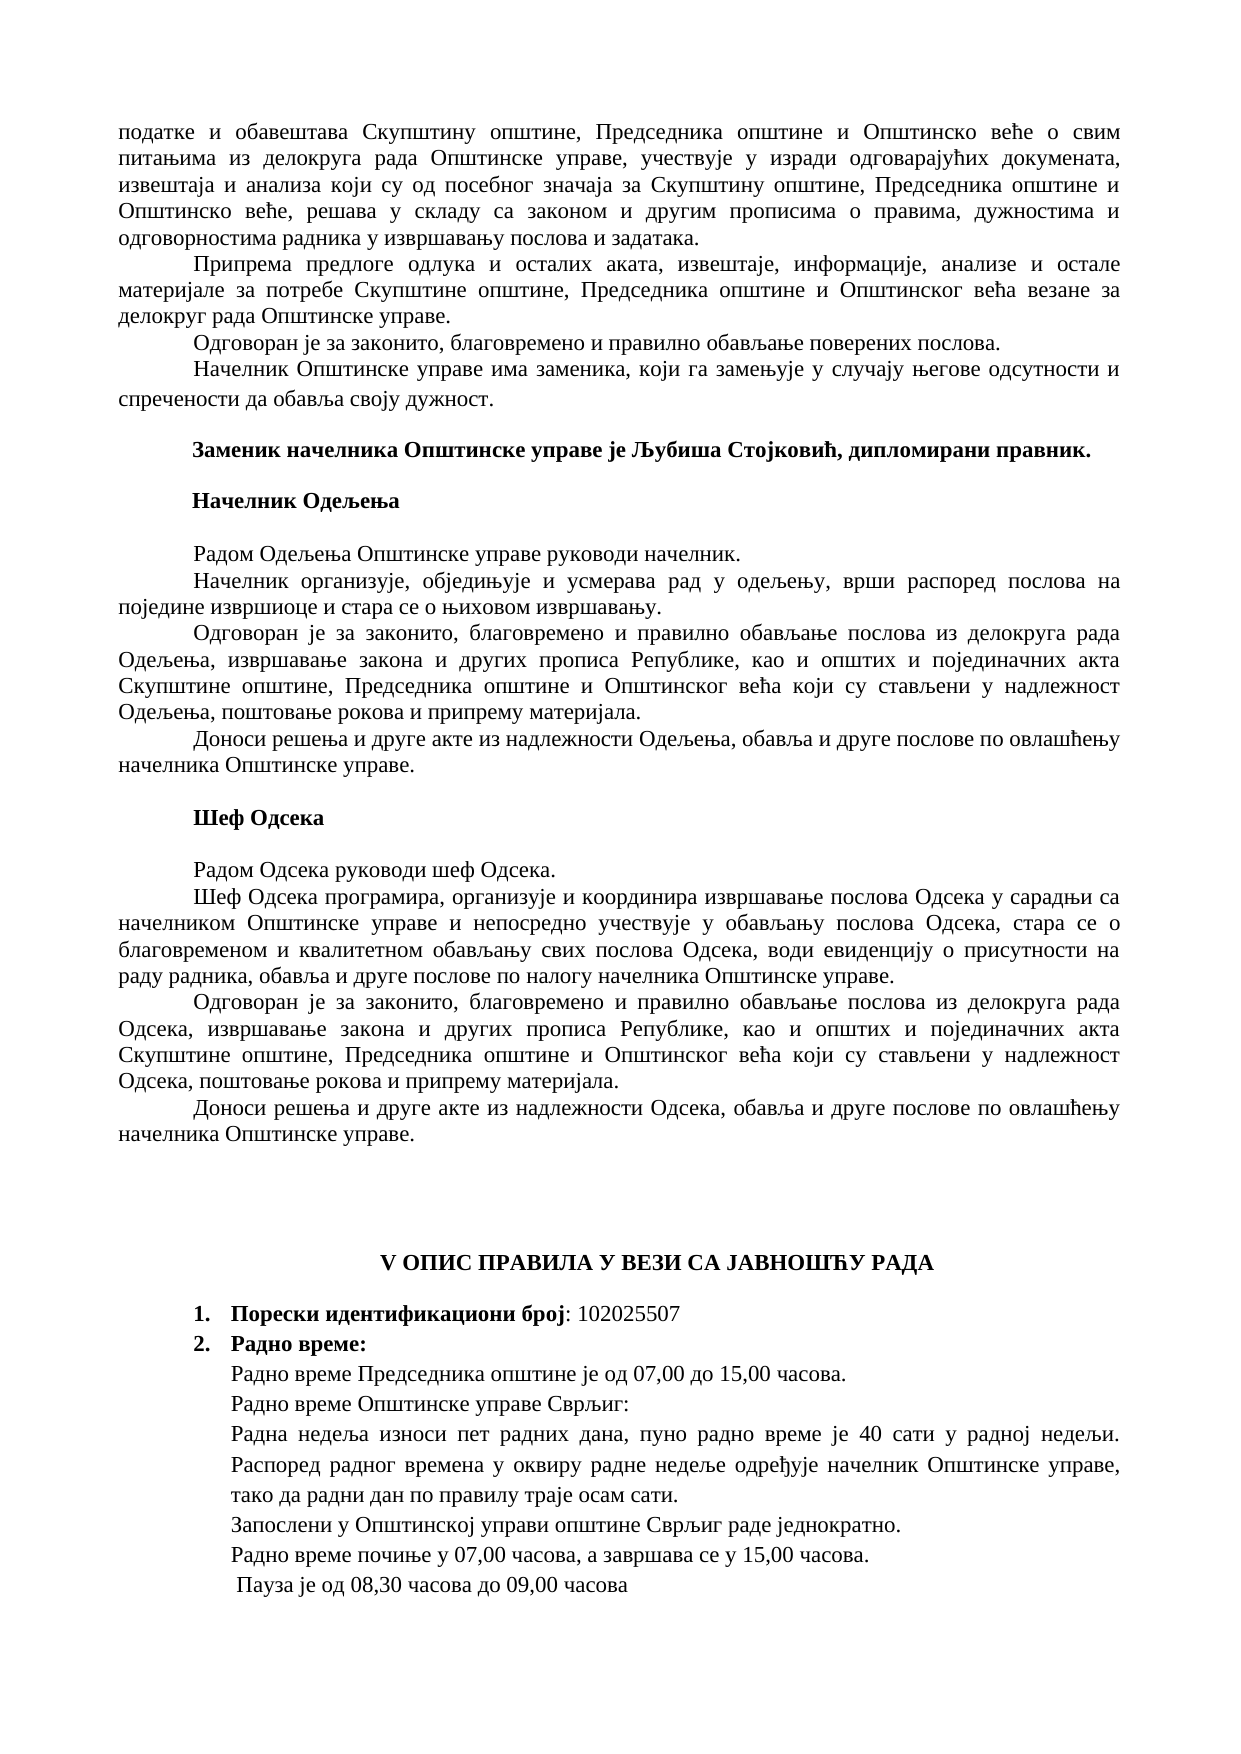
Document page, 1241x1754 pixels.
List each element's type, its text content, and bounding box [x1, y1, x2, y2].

text Радно време почиње у 07,00 часова, а завршава се у 15,00 часова. [231, 1541, 1122, 1568]
text Одговоран је за законито, благовремено и правилно обављање послова из делокруга рада Одсека, извршавање закона и других прописа Републике, као и општих и појединачних акта Скупштине општине, Председника општине и Oпштинског већа који су стављени у надлежност Одсека, поштовање рокова и припрему материјала. [118, 988, 1122, 1094]
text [118, 118, 1122, 250]
text Доноси решења и друге акте из надлежности Одсека, обавља и друге послове по овлашћењу начелника Општинске управе. [118, 1094, 1122, 1146]
text Запослени у Општинској управи општине Сврљиг раде једнократно. [231, 1511, 1122, 1537]
text Одговоран је за законито, благовремено и правилно обављање поверених послова. [118, 329, 1122, 355]
text Начелник Општинске управе има заменика, који га замењује у случају његове одсутности и спречености да обавља своју дужност. [118, 355, 1122, 412]
text Радно време Председника општине је од 07,00 до 15,00 часова. [231, 1360, 1122, 1386]
text V ОПИС ПРАВИЛА У ВЕЗИ СА ЈАВНОШЋУ РАДА [118, 1248, 1122, 1275]
text Заменик начелника Општинске управе је Љубиша Стојковић, дипломирани правник. [118, 437, 1122, 463]
list Порески идентификациони број: 102025507 [193, 1299, 1122, 1326]
list Радно време: [193, 1330, 1122, 1356]
text Шеф Одсека [118, 804, 1122, 830]
text Радом Одсека руководи шеф Одсека. [118, 857, 1122, 883]
text Одговоран је за законито, благовремено и правилно обављање послова из делокруга рада Одељења, извршавање закона и других прописа Републике, као и општих и појединачних акта Скупштине општине, Председника општине и Oпштинског већа који су стављени у надлежност Одељења, поштовање рокова и припрему материјала. [118, 619, 1122, 725]
text Радна недеља износи пет радних дана, пуно радно време је 40 сати у радној недељи. Распоред радног времена у оквиру радне недеље одређује начелник Општинске управе, тако да радни дан по правилу траје осам сати. [231, 1420, 1122, 1507]
text Радно време Општинске управе Сврљиг: [231, 1390, 1122, 1417]
text Начелник организује, обједињује и усмерава рад у одељењу, врши распоред послова на поједине извршиоце и стара се о њиховом извршавању. [118, 567, 1122, 619]
text Шеф Одсека програмира, организује и координира извршавање послова Одсека у сарадњи са начелником Општинске управе и непосредно учествује у обављању послова Одсека, стара се о благовременом и квалитетном обављању свих послова Одсека, води евиденцију о присутности на раду радника, обавља и друге послове по налогу начелника Општинске управе. [118, 883, 1122, 988]
text Доноси решења и друге акте из надлежности Одељења, обавља и друге послове по овлашћењу начелника Општинске управе. [118, 725, 1122, 777]
text Пауза је од 08,30 часова до 09,00 часова [231, 1571, 1122, 1598]
text Радом Одељења Општинске управе руководи начелник. [118, 540, 1122, 567]
text Припрема предлоге одлука и осталих аката, извештаје, информације, анализе и остале материјале за потребе Скупштине општине, Председника општине и Општинског већа везане за делокруг рада Општинске управе. [118, 250, 1122, 329]
text Начелник Одељења [118, 488, 1122, 514]
